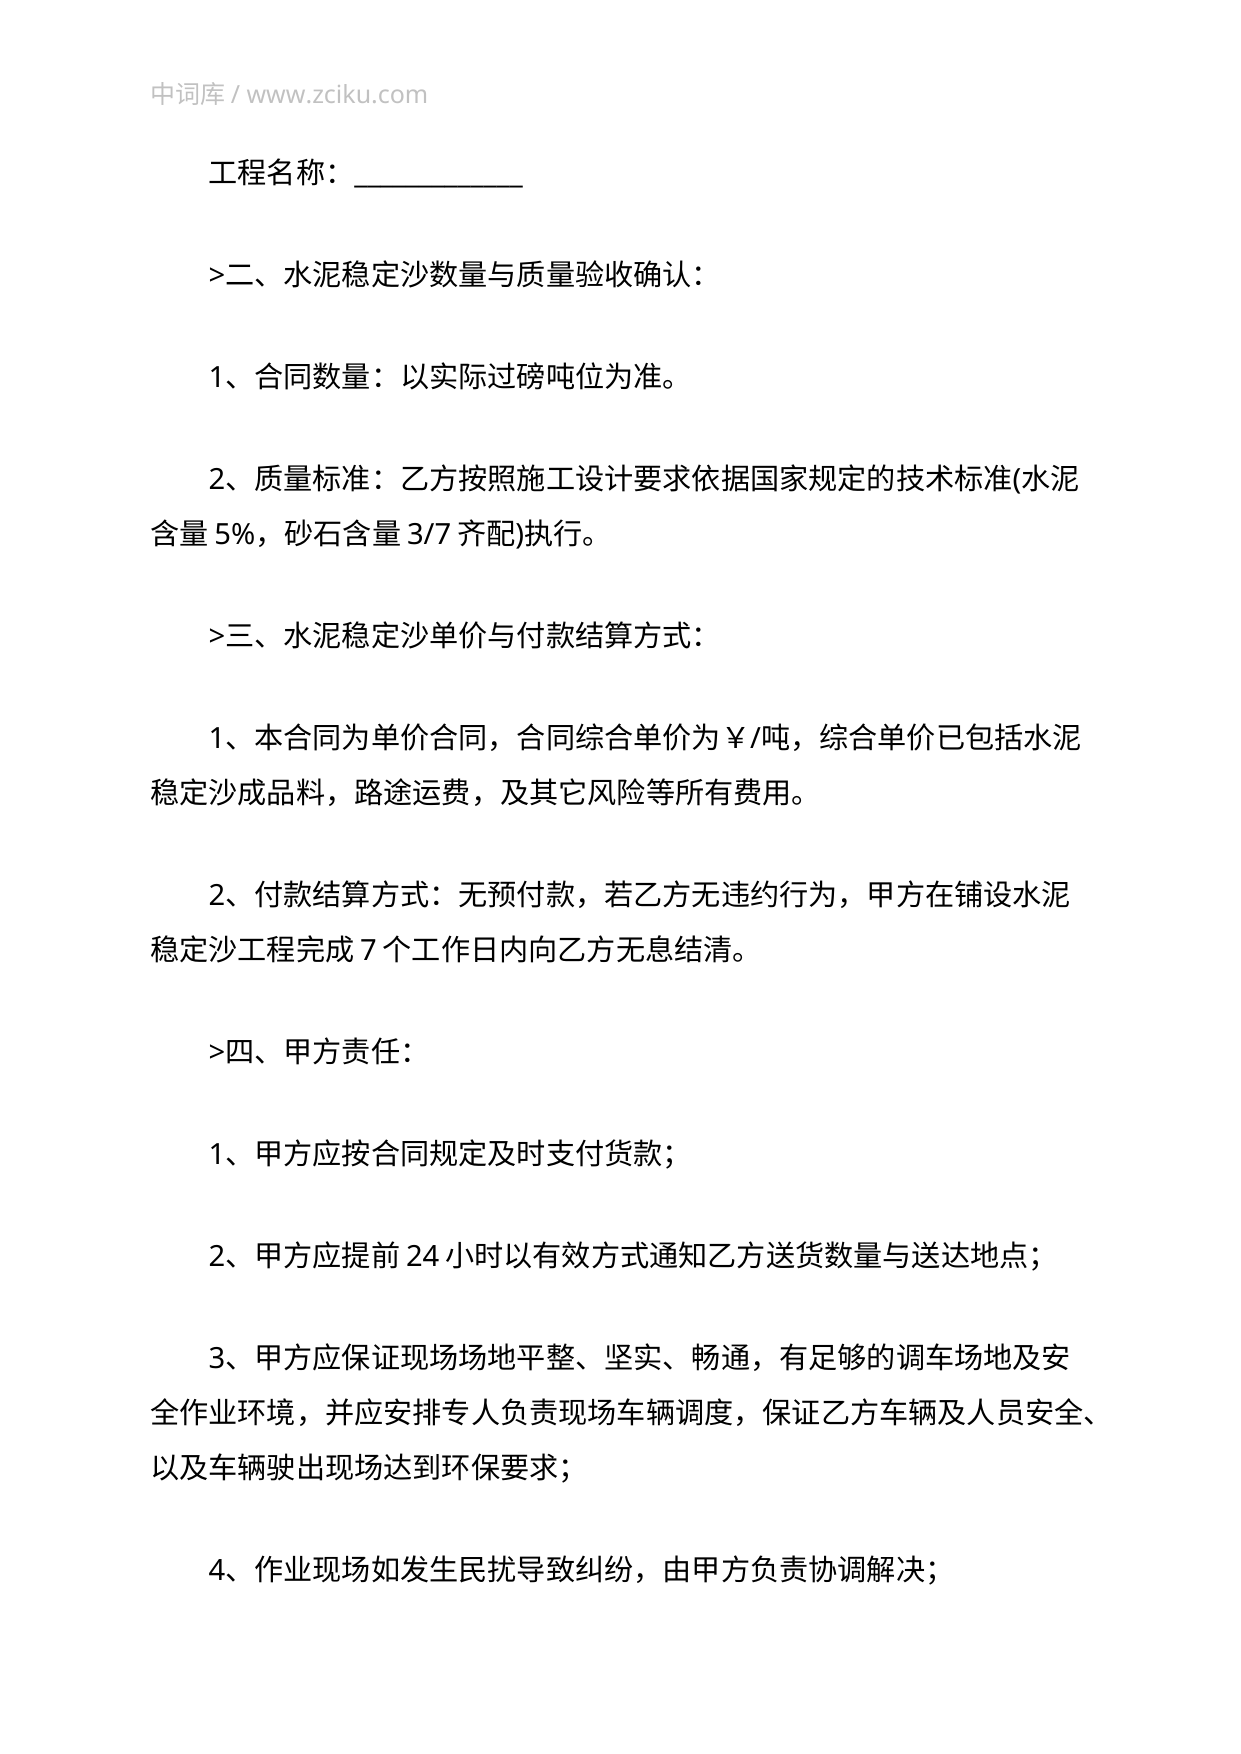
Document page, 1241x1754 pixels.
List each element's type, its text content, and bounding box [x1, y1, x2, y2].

text 2、付款结算方式：无预付款，若乙方无违约行为，甲方在铺设水泥稳定沙工程完成7个工作日内向乙方无息结清。 [150, 872, 1090, 969]
text >三、水泥稳定沙单价与付款结算方式： [150, 613, 1090, 655]
text 3、甲方应保证现场场地平整、坚实、畅通，有足够的调车场地及安全作业环境，并应安排专人负责现场车辆调度，保证乙方车辆及人员安全、以及车辆驶出现场达到环保要求； [150, 1334, 1090, 1487]
text >二、水泥稳定沙数量与质量验收确认： [150, 252, 1090, 294]
text 2、甲方应提前24小时以有效方式通知乙方送货数量与送达地点； [150, 1233, 1090, 1275]
text 1、甲方应按合同规定及时支付货款； [150, 1131, 1090, 1173]
text 4、作业现场如发生民扰导致纠纷，由甲方负责协调解决； [150, 1546, 1090, 1589]
text 2、质量标准：乙方按照施工设计要求依据国家规定的技术标准(水泥含量5%，砂石含量3/7齐配)执行。 [150, 456, 1090, 553]
text >四、甲方责任： [150, 1029, 1090, 1071]
text 1、合同数量：以实际过磅吨位为准。 [150, 354, 1090, 396]
text 1、本合同为单价合同，合同综合单价为￥/吨，综合单价已包括水泥稳定沙成品料，路途运费，及其它风险等所有费用。 [150, 715, 1090, 812]
text 工程名称：_____________ [150, 150, 1090, 192]
